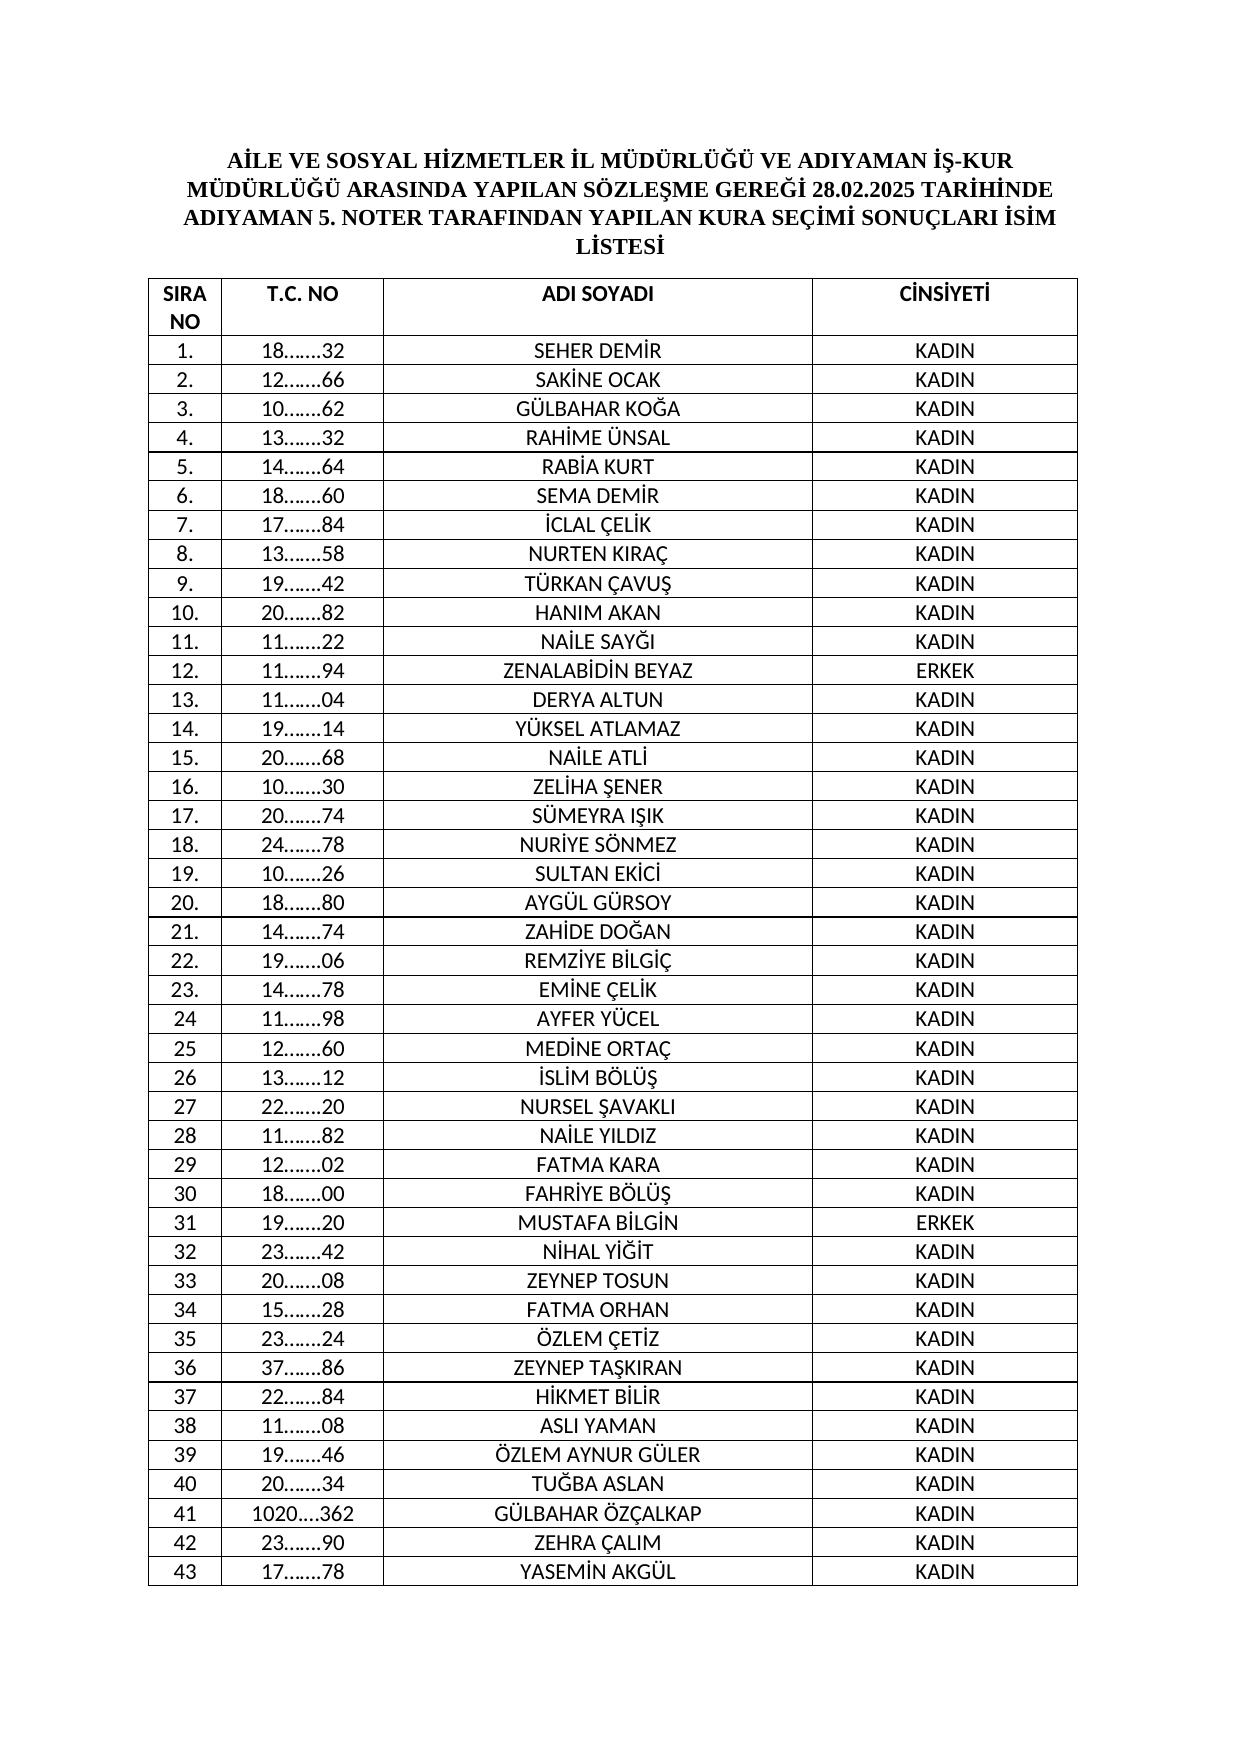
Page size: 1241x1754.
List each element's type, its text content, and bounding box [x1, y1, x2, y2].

table_cell NURSEL ŞAVAKLI [384, 1092, 812, 1120]
table_cell 20. [149, 888, 221, 916]
table_cell 37 [149, 1383, 221, 1410]
table_cell 13…….32 [222, 423, 383, 451]
table_cell KADIN [813, 394, 1077, 422]
table_cell 7. [149, 511, 221, 538]
table_cell KADIN [813, 1237, 1077, 1265]
table_cell 12…….60 [222, 1034, 383, 1062]
table_cell 40 [149, 1470, 221, 1498]
table_header T.C. NO [222, 279, 383, 335]
table_cell REMZİYE BİLGİÇ [384, 946, 812, 974]
table_cell 11…….08 [222, 1411, 383, 1439]
table_cell 14…….64 [222, 453, 383, 480]
table_cell 2. [149, 365, 221, 393]
table_cell 20…….08 [222, 1266, 383, 1294]
table_cell 30 [149, 1179, 221, 1207]
table_cell KADIN [813, 918, 1077, 945]
table_cell KADIN [813, 1179, 1077, 1207]
table_cell KADIN [813, 336, 1077, 364]
table_cell ÖZLEM AYNUR GÜLER [384, 1441, 812, 1468]
table_cell NURİYE SÖNMEZ [384, 830, 812, 858]
table_cell 11…….82 [222, 1121, 383, 1149]
table_cell 14…….74 [222, 918, 383, 945]
table_cell KADIN [813, 481, 1077, 509]
table_cell 18…….32 [222, 336, 383, 364]
table_cell 22…….84 [222, 1383, 383, 1410]
table_cell 14. [149, 714, 221, 742]
table_cell ZEYNEP TOSUN [384, 1266, 812, 1294]
table_cell 17…….78 [222, 1557, 383, 1585]
table_cell SAKİNE OCAK [384, 365, 812, 393]
table_cell KADIN [813, 801, 1077, 829]
table_cell 17…….84 [222, 511, 383, 538]
table_cell KADIN [813, 946, 1077, 974]
table_cell 21. [149, 918, 221, 945]
table_cell 36 [149, 1353, 221, 1381]
table_cell 19…….42 [222, 569, 383, 597]
table_cell 18…….80 [222, 888, 383, 916]
table_cell KADIN [813, 453, 1077, 480]
table_cell 11…….98 [222, 1005, 383, 1033]
table_cell ZEYNEP TAŞKIRAN [384, 1353, 812, 1381]
table_cell 33 [149, 1266, 221, 1294]
table_cell 34 [149, 1295, 221, 1323]
table_header ADI SOYADI [384, 279, 812, 335]
table_cell 16. [149, 772, 221, 800]
table_cell KADIN [813, 627, 1077, 655]
table_cell 31 [149, 1208, 221, 1236]
table_cell KADIN [813, 888, 1077, 916]
table_cell MEDİNE ORTAÇ [384, 1034, 812, 1062]
table_cell GÜLBAHAR KOĞA [384, 394, 812, 422]
table_cell 27 [149, 1092, 221, 1120]
table_cell SEHER DEMİR [384, 336, 812, 364]
table_cell KADIN [813, 598, 1077, 626]
table_cell 23…….24 [222, 1324, 383, 1352]
table_cell 18…….60 [222, 481, 383, 509]
table_cell 12. [149, 656, 221, 684]
table_cell KADIN [813, 1441, 1077, 1468]
table_cell 6. [149, 481, 221, 509]
table_cell 13…….58 [222, 540, 383, 568]
table_cell KADIN [813, 772, 1077, 800]
table_cell 24 [149, 1005, 221, 1033]
table_cell 3. [149, 394, 221, 422]
table_cell KADIN [813, 540, 1077, 568]
table_cell HANIM AKAN [384, 598, 812, 626]
table_cell 17. [149, 801, 221, 829]
table_cell KADIN [813, 1499, 1077, 1527]
table_cell KADIN [813, 830, 1077, 858]
table_cell 29 [149, 1150, 221, 1178]
table_cell 19. [149, 859, 221, 887]
table_cell ZENALABİDİN BEYAZ [384, 656, 812, 684]
table_cell KADIN [813, 1353, 1077, 1381]
table_cell 10. [149, 598, 221, 626]
table_cell 26 [149, 1063, 221, 1091]
table_cell 11…….94 [222, 656, 383, 684]
table_cell 1020.…362 [222, 1499, 383, 1527]
table_cell HİKMET BİLİR [384, 1383, 812, 1410]
table_cell YASEMİN AKGÜL [384, 1557, 812, 1585]
table_cell 10…….30 [222, 772, 383, 800]
table_cell 19…….14 [222, 714, 383, 742]
table_cell RAHİME ÜNSAL [384, 423, 812, 451]
table_cell ZEHRA ÇALIM [384, 1528, 812, 1556]
table_header SIRA NO [149, 279, 221, 335]
table_cell KADIN [813, 423, 1077, 451]
table_cell 35 [149, 1324, 221, 1352]
table_cell 23. [149, 976, 221, 1003]
table_cell KADIN [813, 1150, 1077, 1178]
text AİLE VE SOSYAL HİZMETLER İL MÜDÜRLÜĞÜ VE ADIYAMAN İŞ-KUR MÜDÜRLÜĞÜ ARASINDA YAPILAN SÖZLEŞME GEREĞİ 28.02.2025 TARİHİNDE ADIYAMAN 5. NOTER TARAFINDAN YAPILAN KURA SEÇİMİ SONUÇLARI İSİM LİSTESİ [148, 148, 1093, 259]
table_cell KADIN [813, 1121, 1077, 1149]
table_cell KADIN [813, 1034, 1077, 1062]
table_cell 11…….22 [222, 627, 383, 655]
table_cell KADIN [813, 1324, 1077, 1352]
table_cell KADIN [813, 1528, 1077, 1556]
table_cell 18. [149, 830, 221, 858]
table_cell KADIN [813, 743, 1077, 771]
table_cell KADIN [813, 1295, 1077, 1323]
table_cell FATMA ORHAN [384, 1295, 812, 1323]
table_cell 11. [149, 627, 221, 655]
table_cell 11…….04 [222, 685, 383, 713]
table_cell MUSTAFA BİLGİN [384, 1208, 812, 1236]
table_cell NİHAL YİĞİT [384, 1237, 812, 1265]
table_cell 13. [149, 685, 221, 713]
table_cell 12…….02 [222, 1150, 383, 1178]
table_cell NAİLE YILDIZ [384, 1121, 812, 1149]
table_cell 4. [149, 423, 221, 451]
table_cell 37…….86 [222, 1353, 383, 1381]
table_cell NURTEN KIRAÇ [384, 540, 812, 568]
table_cell NAİLE SAYĞI [384, 627, 812, 655]
table_cell SULTAN EKİCİ [384, 859, 812, 887]
table_cell 1. [149, 336, 221, 364]
table_cell 20…….74 [222, 801, 383, 829]
table_cell 41 [149, 1499, 221, 1527]
table_cell KADIN [813, 859, 1077, 887]
table_cell NAİLE ATLİ [384, 743, 812, 771]
table_cell 39 [149, 1441, 221, 1468]
table_cell AYGÜL GÜRSOY [384, 888, 812, 916]
table_cell KADIN [813, 1411, 1077, 1439]
table_cell KADIN [813, 976, 1077, 1003]
table_cell 20…….34 [222, 1470, 383, 1498]
table_cell ERKEK [813, 656, 1077, 684]
table_cell SÜMEYRA IŞIK [384, 801, 812, 829]
table_cell 25 [149, 1034, 221, 1062]
table_cell ÖZLEM ÇETİZ [384, 1324, 812, 1352]
table_cell 13…….12 [222, 1063, 383, 1091]
table_cell EMİNE ÇELİK [384, 976, 812, 1003]
table_cell TÜRKAN ÇAVUŞ [384, 569, 812, 597]
table_cell 15…….28 [222, 1295, 383, 1323]
table_cell KADIN [813, 714, 1077, 742]
table_cell SEMA DEMİR [384, 481, 812, 509]
table_cell KADIN [813, 1092, 1077, 1120]
table_cell ZAHİDE DOĞAN [384, 918, 812, 945]
table_cell 5. [149, 453, 221, 480]
table_cell 22…….20 [222, 1092, 383, 1120]
table_cell 19…….06 [222, 946, 383, 974]
table_cell 20…….82 [222, 598, 383, 626]
table_cell İSLİM BÖLÜŞ [384, 1063, 812, 1091]
table_cell 10…….62 [222, 394, 383, 422]
table_cell 24…….78 [222, 830, 383, 858]
table_cell ASLI YAMAN [384, 1411, 812, 1439]
table_cell 23…….90 [222, 1528, 383, 1556]
table_cell RABİA KURT [384, 453, 812, 480]
table_cell KADIN [813, 569, 1077, 597]
table_cell KADIN [813, 685, 1077, 713]
table_cell 18…….00 [222, 1179, 383, 1207]
table_cell 15. [149, 743, 221, 771]
table_cell 8. [149, 540, 221, 568]
table_cell İCLAL ÇELİK [384, 511, 812, 538]
table_cell 28 [149, 1121, 221, 1149]
table_cell 10…….26 [222, 859, 383, 887]
table_cell AYFER YÜCEL [384, 1005, 812, 1033]
table_header CİNSİYETİ [813, 279, 1077, 335]
table_cell 32 [149, 1237, 221, 1265]
table_cell 42 [149, 1528, 221, 1556]
table_cell KADIN [813, 511, 1077, 538]
table_cell YÜKSEL ATLAMAZ [384, 714, 812, 742]
table_cell FATMA KARA [384, 1150, 812, 1178]
table_cell KADIN [813, 1005, 1077, 1033]
table_cell KADIN [813, 1470, 1077, 1498]
table_cell 23…….42 [222, 1237, 383, 1265]
table_cell KADIN [813, 365, 1077, 393]
table_cell 9. [149, 569, 221, 597]
table_cell 43 [149, 1557, 221, 1585]
table_cell 12…….66 [222, 365, 383, 393]
table_cell 38 [149, 1411, 221, 1439]
table_cell KADIN [813, 1383, 1077, 1410]
table_cell TUĞBA ASLAN [384, 1470, 812, 1498]
table_cell 19…….20 [222, 1208, 383, 1236]
table_cell KADIN [813, 1266, 1077, 1294]
table_cell GÜLBAHAR ÖZÇALKAP [384, 1499, 812, 1527]
table_cell KADIN [813, 1557, 1077, 1585]
table_cell KADIN [813, 1063, 1077, 1091]
table_cell 20…….68 [222, 743, 383, 771]
table_cell ZELİHA ŞENER [384, 772, 812, 800]
table_cell FAHRİYE BÖLÜŞ [384, 1179, 812, 1207]
table_cell DERYA ALTUN [384, 685, 812, 713]
table_cell ERKEK [813, 1208, 1077, 1236]
table_cell 19…….46 [222, 1441, 383, 1468]
table_cell 22. [149, 946, 221, 974]
table_cell 14…….78 [222, 976, 383, 1003]
